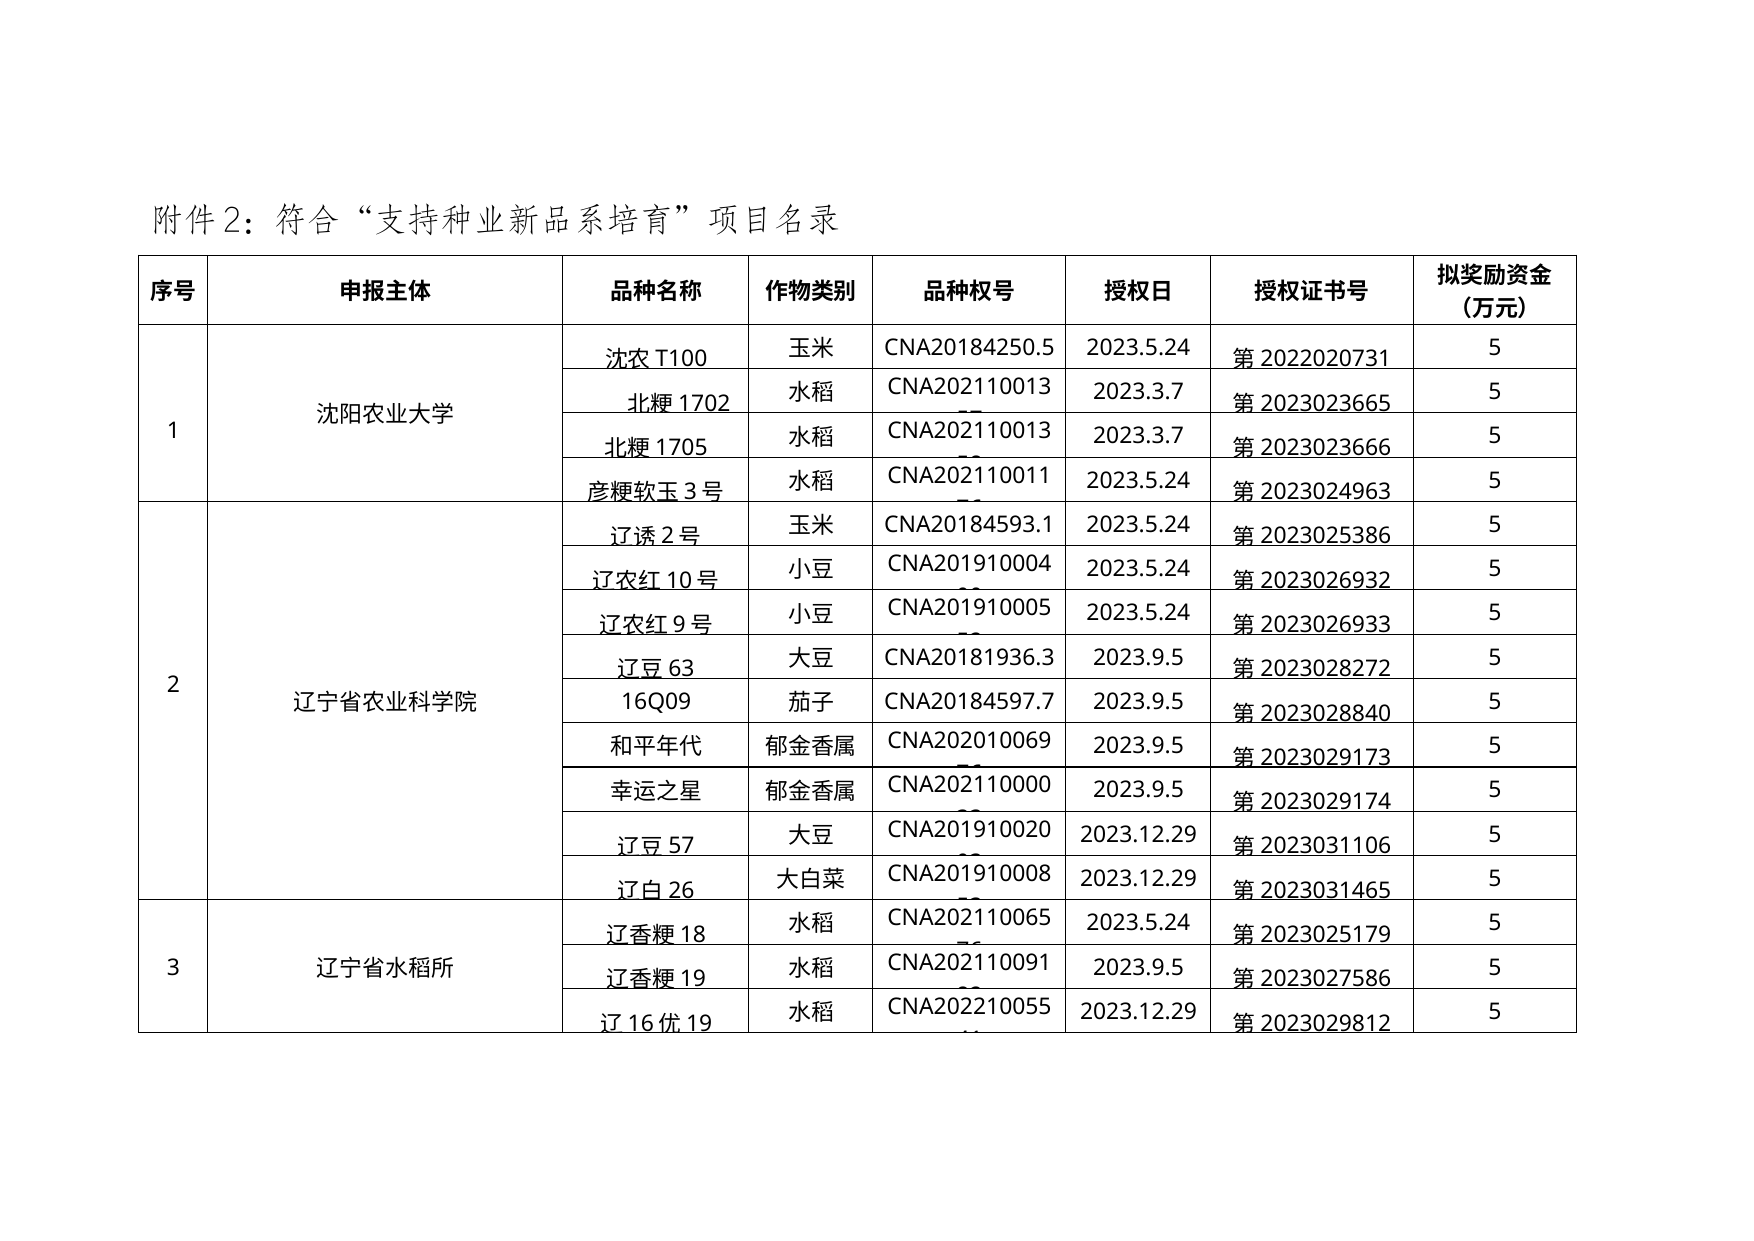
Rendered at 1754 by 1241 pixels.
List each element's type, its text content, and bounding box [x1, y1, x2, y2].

table_cell 1 [139, 325, 207, 501]
table_cell 第2023023665号 [1211, 369, 1413, 412]
table_header 授权日 [1066, 256, 1210, 324]
table_cell CNA20191000853 [873, 856, 1065, 899]
table_cell CNA20211006576 [873, 900, 1065, 943]
table_cell 水稻 [749, 989, 872, 1032]
table_cell 辽香粳18 [563, 900, 748, 943]
table_cell 郁金香属 [749, 768, 872, 811]
table_cell 第2023029173号 [1211, 723, 1413, 766]
table_cell 2023.9.5 [1066, 679, 1210, 722]
table_cell 2023.9.5 [1066, 768, 1210, 811]
table_cell 彦粳软玉3号 [563, 458, 748, 501]
table_cell 5 [1414, 590, 1576, 634]
table_cell 2 [139, 502, 207, 899]
table_cell 辽香粳19 [563, 945, 748, 988]
table_cell 辽白26 [563, 856, 748, 899]
table_cell 2023.5.24 [1066, 590, 1210, 634]
table_cell 5 [1414, 369, 1576, 412]
table_cell 5 [1414, 989, 1576, 1032]
table_cell 水稻 [749, 413, 872, 457]
table_cell 第2023027586号 [1211, 945, 1413, 988]
table_header 申报主体 [208, 256, 562, 324]
table_cell 5 [1414, 723, 1576, 766]
table_cell CNA20191000552 [873, 590, 1065, 634]
table_cell 大豆 [749, 635, 872, 678]
table_cell 5 [1414, 679, 1576, 722]
table_cell 5 [1414, 458, 1576, 501]
table_cell CNA20211009182 [873, 945, 1065, 988]
table_cell 第2023028272号 [1211, 635, 1413, 678]
table_cell CNA20221005541 [873, 989, 1065, 1032]
table_cell 沈阳农业大学 [208, 325, 562, 501]
table_cell 辽农红10号 [563, 546, 748, 589]
table_cell 2023.5.24 [1066, 458, 1210, 501]
list 附件2：符合“支持种业新品系培育”项目名录 [150, 188, 1604, 254]
table_cell 大豆 [749, 812, 872, 855]
table_cell 5 [1414, 856, 1576, 899]
table_cell 辽宁省水稻所 [208, 900, 562, 1032]
table_cell 辽宁省农业科学院 [208, 502, 562, 899]
table_cell 郁金香属 [749, 723, 872, 766]
table_cell 5 [1414, 768, 1576, 811]
table_cell 5 [1414, 812, 1576, 855]
table_cell 第2023026933号 [1211, 590, 1413, 634]
table_cell 辽豆57 [563, 812, 748, 855]
table_cell 幸运之星 [563, 768, 748, 811]
table_cell 2023.3.7 [1066, 369, 1210, 412]
table_cell 2023.3.7 [1066, 413, 1210, 457]
table_cell 2023.5.24 [1066, 900, 1210, 943]
table_cell CNA20201006976 [873, 723, 1065, 766]
table_cell 水稻 [749, 900, 872, 943]
table_cell CNA20184593.1 [873, 502, 1065, 545]
table_cell 2023.5.24 [1066, 325, 1210, 368]
table_cell 茄子 [749, 679, 872, 722]
table_cell 第2023029812号 [1211, 989, 1413, 1032]
table_cell 玉米 [749, 325, 872, 368]
table_cell 5 [1414, 502, 1576, 545]
table_cell 第2023029174号 [1211, 768, 1413, 811]
table_cell 第2023031465号 [1211, 856, 1413, 899]
table_cell CNA20211001357 [873, 369, 1065, 412]
table_cell 第2023026932号 [1211, 546, 1413, 589]
table_cell 第2023024963号 [1211, 458, 1413, 501]
table_cell 辽农红9号 [563, 590, 748, 634]
table_header 品种名称 [563, 256, 748, 324]
table_cell CNA20191000400 [873, 546, 1065, 589]
table_cell 5 [1414, 900, 1576, 943]
table_cell 2023.12.29 [1066, 812, 1210, 855]
table_cell 5 [1414, 413, 1576, 457]
table_header 拟奖励资金（万元） [1414, 256, 1576, 324]
table_cell 16Q09 [563, 679, 748, 722]
table_cell 辽豆63 [563, 635, 748, 678]
table_cell 第2023028840号 [1211, 679, 1413, 722]
table_cell 5 [1414, 325, 1576, 368]
table_cell 2023.12.29 [1066, 856, 1210, 899]
table_cell 5 [1414, 945, 1576, 988]
table_cell CNA20184597.7 [873, 679, 1065, 722]
table_cell 3 [139, 900, 207, 1032]
table_cell 水稻 [749, 458, 872, 501]
table_cell 2023.5.24 [1066, 546, 1210, 589]
table_cell CNA20181936.3 [873, 635, 1065, 678]
table_cell 第2023031106号 [1211, 812, 1413, 855]
table_cell 北粳1705 [563, 413, 748, 457]
table_cell 第2023023666号 [1211, 413, 1413, 457]
table_cell 5 [1414, 635, 1576, 678]
table_cell 5 [1414, 546, 1576, 589]
table_cell CNA20211001358 [873, 413, 1065, 457]
table_cell 第2023025179号 [1211, 900, 1413, 943]
table_cell 2023.9.5 [1066, 635, 1210, 678]
table_header 品种权号 [873, 256, 1065, 324]
table_cell CNA20191002003 [873, 812, 1065, 855]
table_cell 辽16优19 [563, 989, 748, 1032]
table_cell 大白菜 [749, 856, 872, 899]
table_cell 2023.5.24 [1066, 502, 1210, 545]
table_header 授权证书号 [1211, 256, 1413, 324]
table_cell 2023.9.5 [1066, 723, 1210, 766]
table_cell CNA20184250.5 [873, 325, 1065, 368]
table_header 作物类别 [749, 256, 872, 324]
table_cell 第2022020731号 [1211, 325, 1413, 368]
table_cell 玉米 [749, 502, 872, 545]
table_cell 小豆 [749, 546, 872, 589]
table_cell CNA20211000033 [873, 768, 1065, 811]
table_cell CNA20211001176 [873, 458, 1065, 501]
table_cell 小豆 [749, 590, 872, 634]
table_cell 水稻 [749, 369, 872, 412]
table_cell 2023.9.5 [1066, 945, 1210, 988]
table_cell 和平年代 [563, 723, 748, 766]
table_cell 辽诱2号 [563, 502, 748, 545]
table_cell 第2023025386号 [1211, 502, 1413, 545]
table_cell 北粳1702 [563, 369, 748, 412]
table_cell 沈农T100 [563, 325, 748, 368]
table_cell 水稻 [749, 945, 872, 988]
table_header 序号 [139, 256, 207, 324]
table_cell 2023.12.29 [1066, 989, 1210, 1032]
